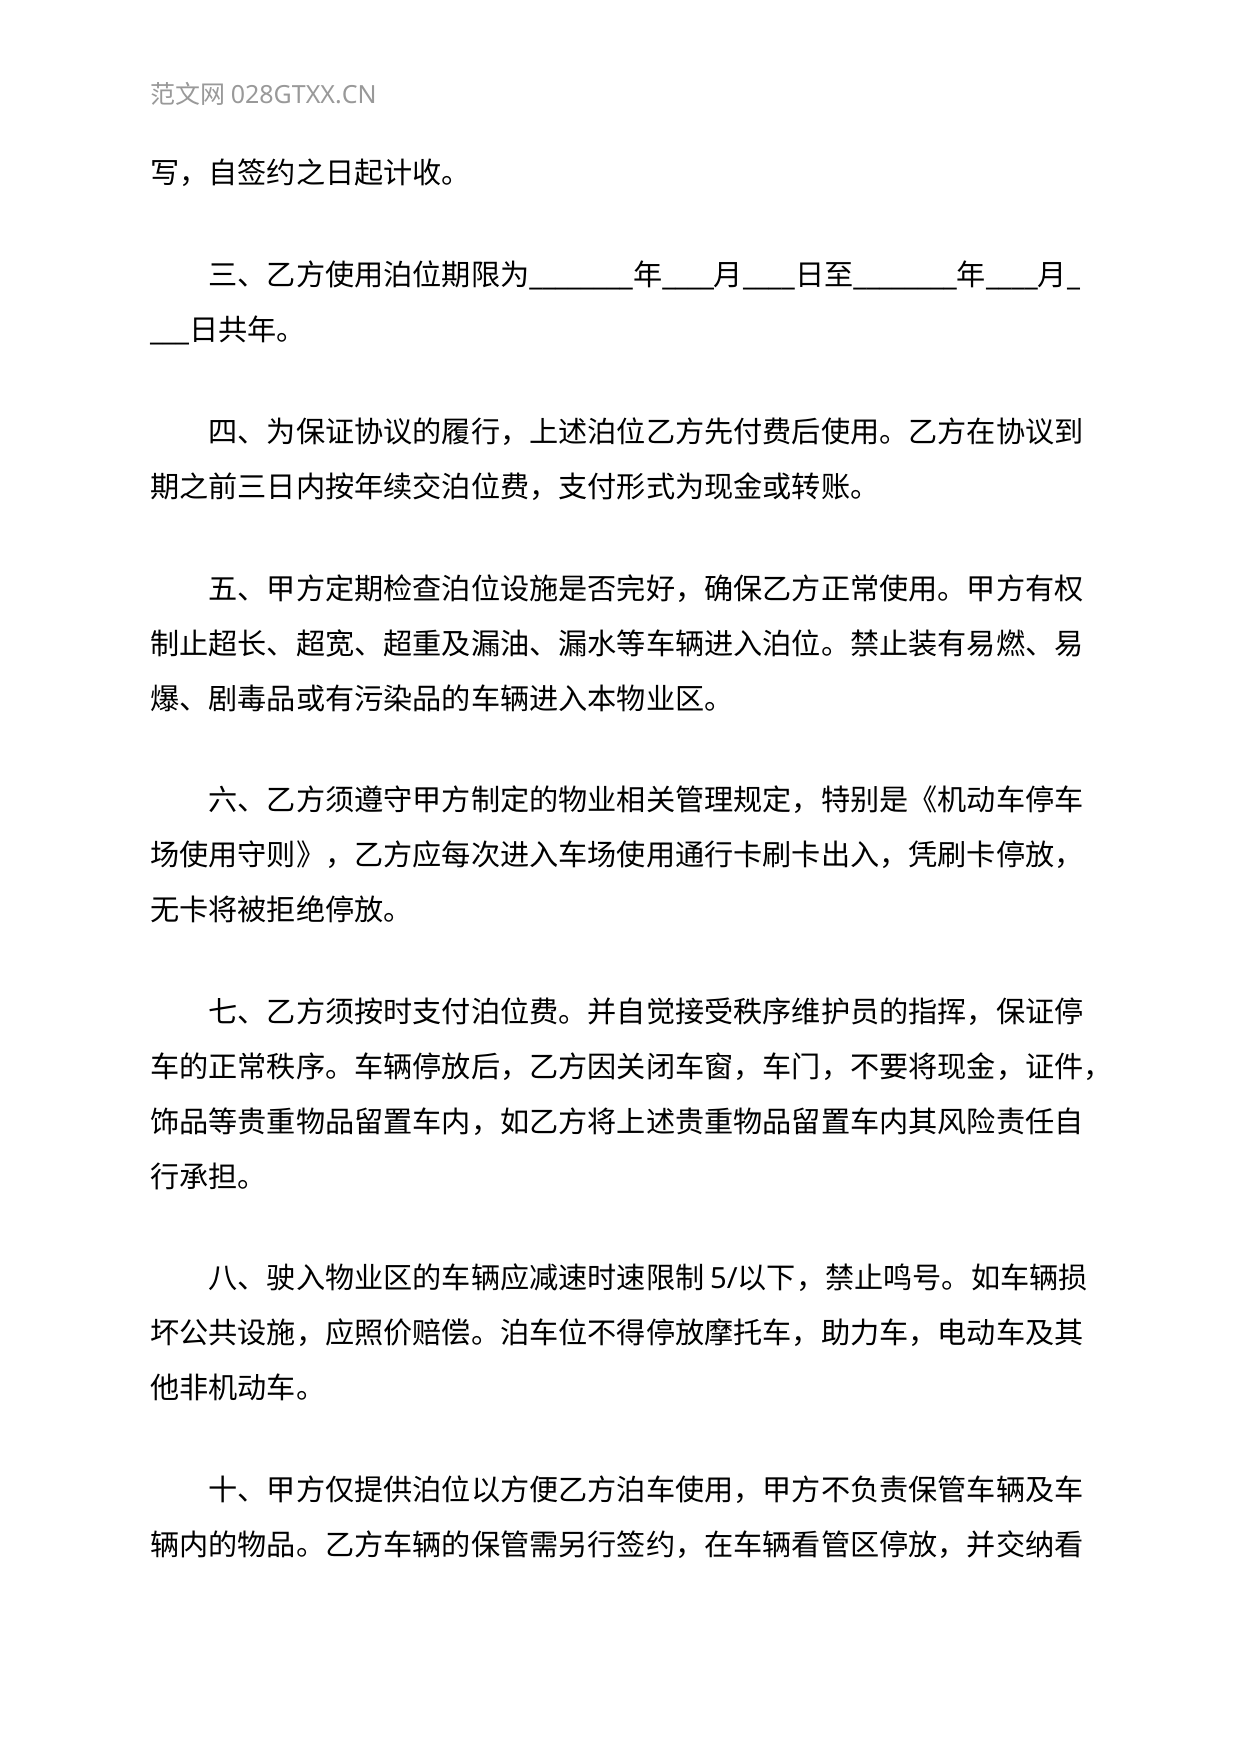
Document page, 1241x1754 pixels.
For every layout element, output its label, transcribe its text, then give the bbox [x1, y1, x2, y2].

text 四、为保证协议的履行，上述泊位乙方先付费后使用。乙方在协议到期之前三日内按年续交泊位费，支付形式为现金或转账。 [150, 409, 1090, 506]
text 七、乙方须按时支付泊位费。并自觉接受秩序维护员的指挥，保证停车的正常秩序。车辆停放后，乙方因关闭车窗，车门，不要将现金，证件，饰品等贵重物品留置车内，如乙方将上述贵重物品留置车内其风险责任自行承担。 [150, 988, 1090, 1196]
text 八、驶入物业区的车辆应减速时速限制5/以下，禁止鸣号。如车辆损坏公共设施，应照价赔偿。泊车位不得停放摩托车，助力车，电动车及其他非机动车。 [150, 1255, 1090, 1407]
text 六、乙方须遵守甲方制定的物业相关管理规定，特别是《机动车停车场使用守则》，乙方应每次进入车场使用通行卡刷卡出入，凭刷卡停放，无卡将被拒绝停放。 [150, 777, 1090, 929]
text 五、甲方定期检查泊位设施是否完好，确保乙方正常使用。甲方有权制止超长、超宽、超重及漏油、漏水等车辆进入泊位。禁止装有易燃、易爆、剧毒品或有污染品的车辆进入本物业区。 [150, 565, 1090, 717]
text 三、乙方使用泊位期限为________年____月____日至________年____月____日共年。 [150, 252, 1090, 349]
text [150, 1467, 1090, 1564]
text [150, 150, 1090, 192]
